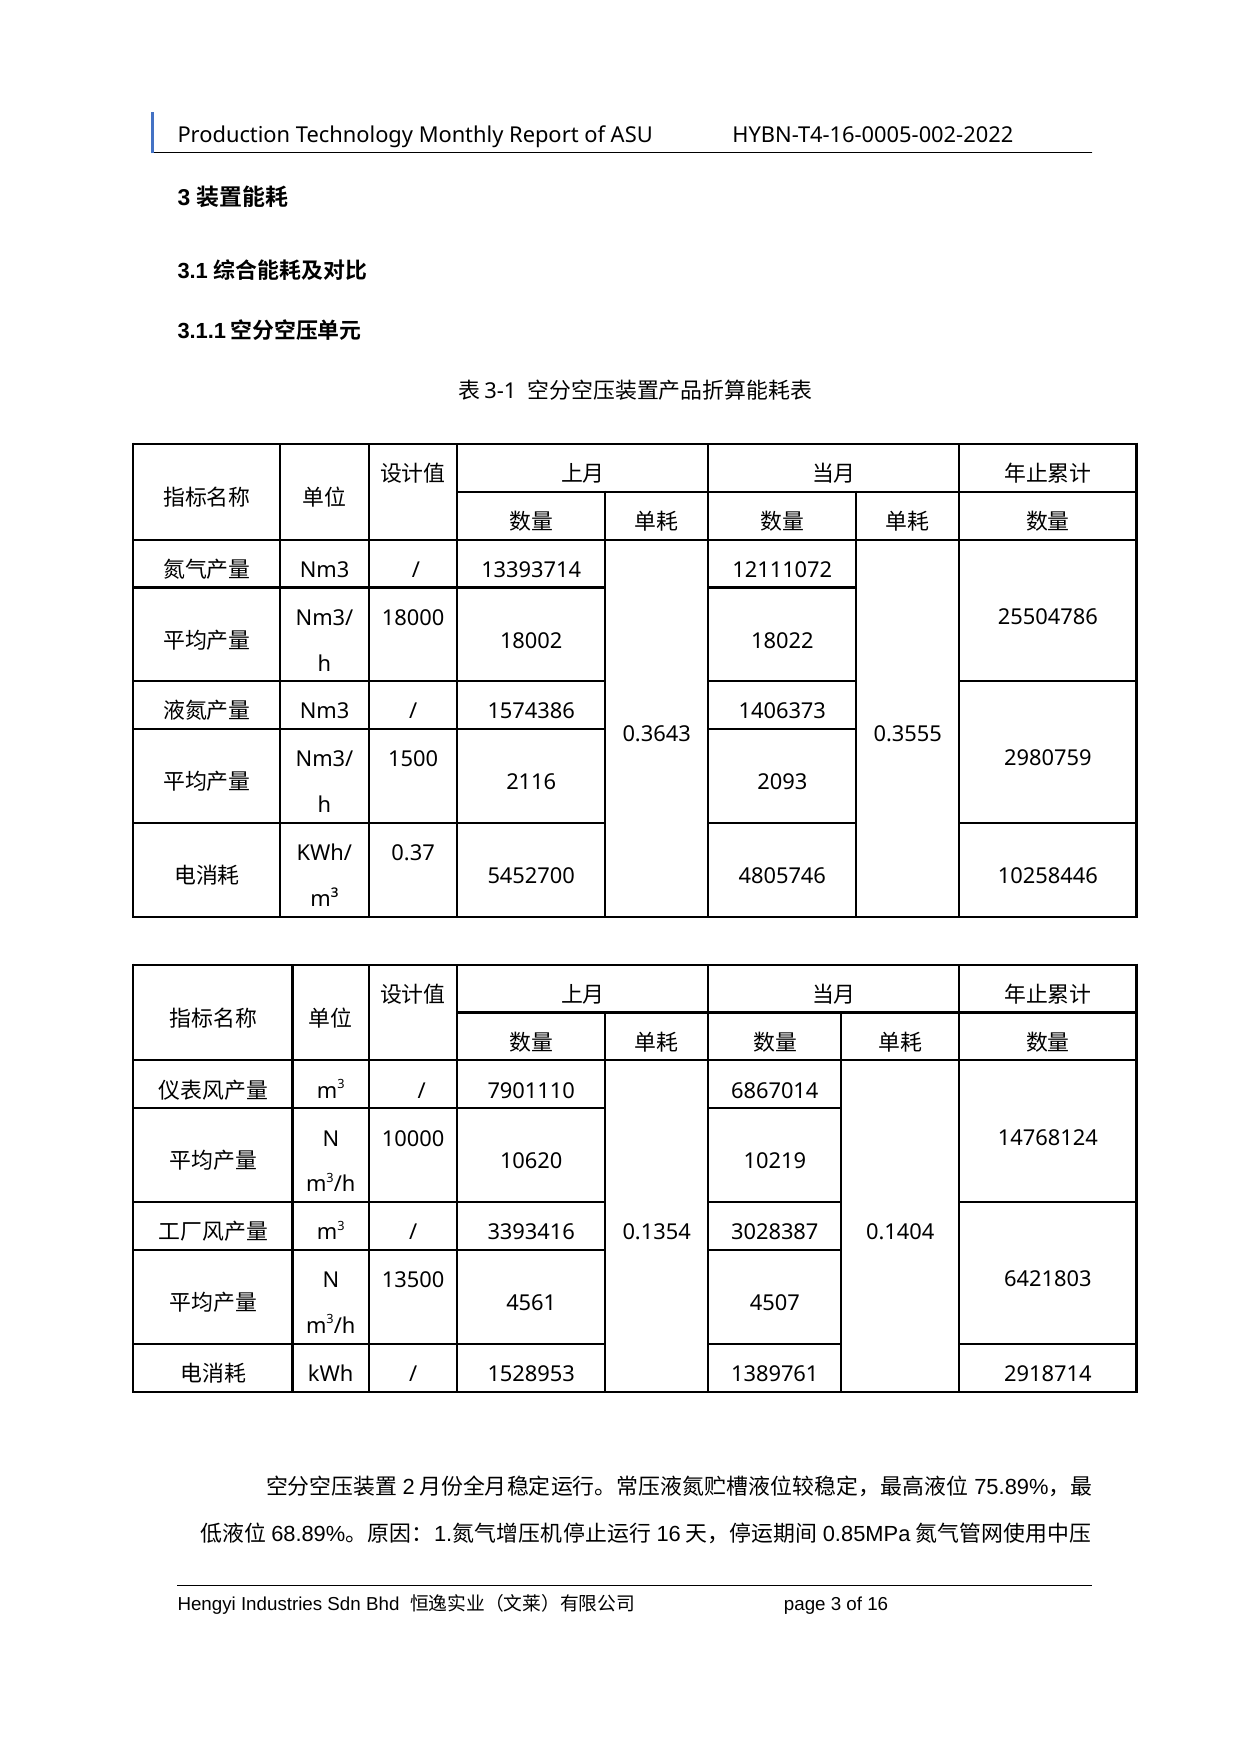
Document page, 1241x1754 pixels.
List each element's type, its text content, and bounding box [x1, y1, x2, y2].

table_header 单位 [294, 966, 368, 1059]
table_cell 1389761 [709, 1345, 840, 1391]
table_cell 7901110 [458, 1061, 604, 1107]
table_cell 1528953 [458, 1345, 604, 1391]
table_cell 12111072 [709, 541, 855, 586]
table_cell 单耗 [842, 1014, 958, 1059]
table_cell 1574386 [458, 682, 604, 728]
table_cell 10620 [458, 1109, 604, 1201]
table_cell 0.1354 [606, 1061, 707, 1391]
table_cell Nm3/h [294, 1251, 368, 1343]
table_cell 仪表风产量 [134, 1061, 291, 1107]
table_header 上月 [458, 445, 707, 491]
table_cell / [370, 1345, 456, 1391]
table_cell 平均产量 [134, 1251, 291, 1343]
table_cell 10000 [370, 1109, 456, 1201]
table_cell 0.3643 [606, 541, 707, 916]
subtitle 3 装置能耗 [177, 178, 1092, 212]
table_header 指标名称 [134, 445, 279, 538]
table_cell 工厂风产量 [134, 1203, 291, 1249]
table_cell 数量 [458, 1014, 604, 1059]
table_cell Nm3 [281, 682, 368, 728]
table_cell / [370, 541, 456, 586]
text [200, 1469, 1092, 1548]
table_header 指标名称 [134, 966, 291, 1059]
table_cell 数量 [458, 493, 604, 538]
table_cell KWh/m³ [281, 824, 368, 916]
table_cell Nm3 [281, 541, 368, 586]
table_cell 0.1404 [842, 1061, 958, 1391]
table_cell 数量 [709, 493, 855, 538]
table_header 年止累计 [960, 445, 1135, 491]
table_cell 2093 [709, 730, 855, 822]
table_cell 18000 [370, 589, 456, 680]
table_cell 1406373 [709, 682, 855, 728]
table_cell 25504786 [960, 541, 1135, 680]
table_cell 单耗 [606, 493, 707, 538]
table_cell 电消耗 [134, 824, 279, 916]
table_cell 6421803 [960, 1203, 1135, 1343]
table_header 当月 [709, 966, 958, 1011]
table_cell Nm3/h [294, 1109, 368, 1201]
table_header 设计值 [370, 445, 456, 538]
table_cell 液氮产量 [134, 682, 279, 728]
table_cell Nm3/h [281, 730, 368, 822]
table_cell 5452700 [458, 824, 604, 916]
table_cell 数量 [960, 1014, 1135, 1059]
table_header 年止累计 [960, 966, 1135, 1011]
table_cell 3028387 [709, 1203, 840, 1249]
table_header 当月 [709, 445, 958, 491]
table_cell 3393416 [458, 1203, 604, 1249]
table_cell 10219 [709, 1109, 840, 1201]
table_cell / [370, 1061, 456, 1107]
table_cell 数量 [709, 1014, 840, 1059]
table_cell 2918714 [960, 1345, 1135, 1391]
table_header 上月 [458, 966, 707, 1011]
text 表3-1 空分空压装置产品折算能耗表 [177, 373, 1092, 405]
table_header 单位 [281, 445, 368, 538]
table_cell 14768124 [960, 1061, 1135, 1201]
table_cell m3 [294, 1061, 368, 1107]
table_cell 4805746 [709, 824, 855, 916]
table_cell 18022 [709, 589, 855, 680]
table_cell Nm3/h [281, 589, 368, 680]
table_cell 平均产量 [134, 730, 279, 822]
table_cell / [370, 682, 456, 728]
table_cell 6867014 [709, 1061, 840, 1107]
table_cell 2116 [458, 730, 604, 822]
table_cell 0.37 [370, 824, 456, 916]
table_cell 平均产量 [134, 589, 279, 680]
subtitle 3.1 综合能耗及对比 [177, 253, 1092, 285]
table_cell 电消耗 [134, 1345, 291, 1391]
table_cell 2980759 [960, 682, 1135, 822]
table_cell 13500 [370, 1251, 456, 1343]
table_cell 1500 [370, 730, 456, 822]
table_cell 平均产量 [134, 1109, 291, 1201]
table_cell 0.3555 [857, 541, 958, 916]
table_header 设计值 [370, 966, 456, 1059]
table_cell m3 [294, 1203, 368, 1249]
table_cell 4507 [709, 1251, 840, 1343]
table_cell / [370, 1203, 456, 1249]
table_cell 氮气产量 [134, 541, 279, 586]
table_cell 10258446 [960, 824, 1135, 916]
table_cell 18002 [458, 589, 604, 680]
table_cell 数量 [960, 493, 1135, 538]
table_cell 单耗 [857, 493, 958, 538]
table_cell kWh [294, 1345, 368, 1391]
table_cell 单耗 [606, 1014, 707, 1059]
subtitle 3.1.1空分空压单元 [177, 313, 1092, 345]
table_cell 13393714 [458, 541, 604, 586]
table_cell 4561 [458, 1251, 604, 1343]
